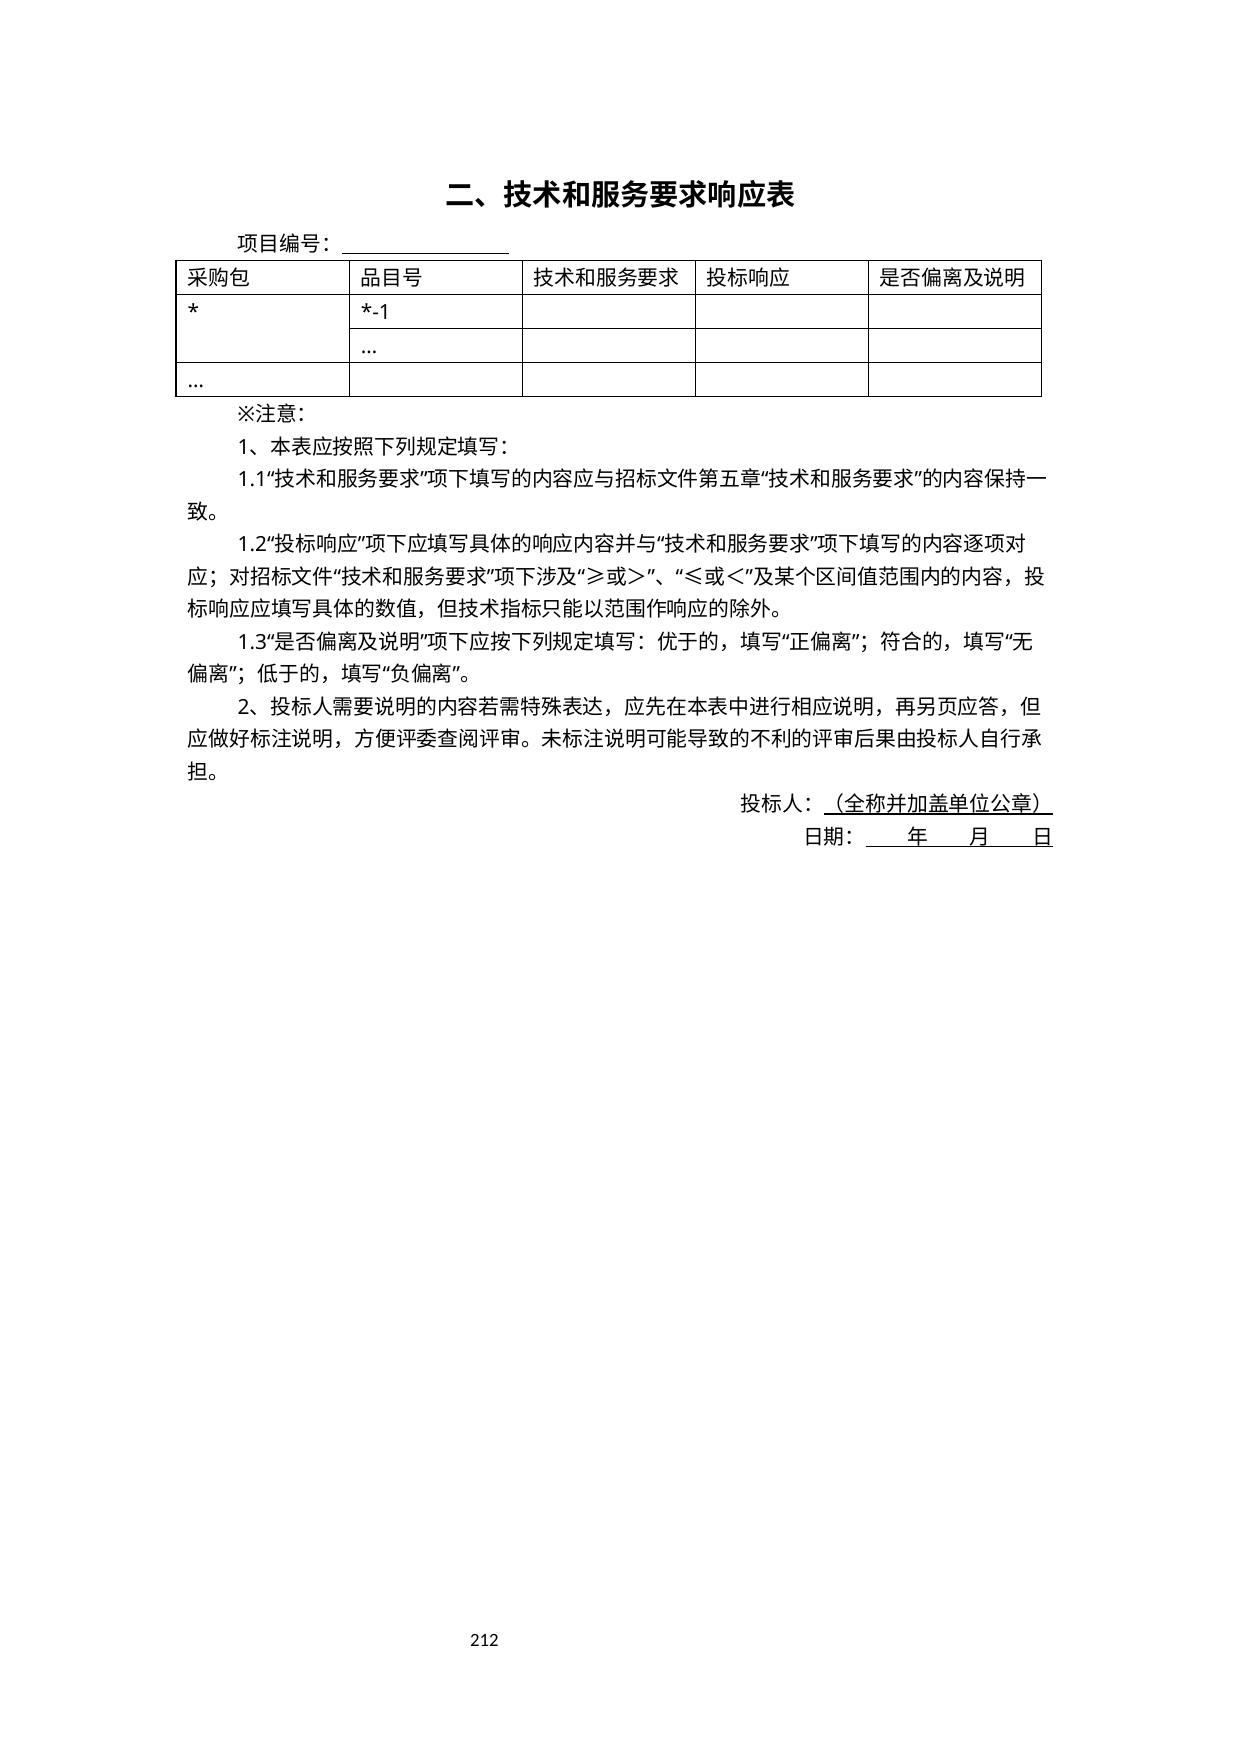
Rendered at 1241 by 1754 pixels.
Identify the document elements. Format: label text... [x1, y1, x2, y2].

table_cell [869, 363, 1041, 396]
text 投标人：（全称并加盖单位公章） [187, 787, 1053, 820]
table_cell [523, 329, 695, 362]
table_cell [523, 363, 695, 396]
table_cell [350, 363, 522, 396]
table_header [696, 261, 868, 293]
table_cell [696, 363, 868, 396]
text 日期： 年 月 日 [187, 820, 1053, 852]
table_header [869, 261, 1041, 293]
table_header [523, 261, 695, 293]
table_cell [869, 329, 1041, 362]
text 1、本表应按照下列规定填写： [187, 430, 1053, 462]
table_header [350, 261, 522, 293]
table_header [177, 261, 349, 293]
text 二、技术和服务要求响应表 [187, 162, 1053, 227]
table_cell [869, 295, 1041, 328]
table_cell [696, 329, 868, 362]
text 1.2“投标响应”项下应填写具体的响应内容并与“技术和服务要求”项下填写的内容逐项对应；对招标文件“技术和服务要求”项下涉及“≥或＞”、“≤或＜”及某个区间值范围内的内容，投标响应应填写具体的数值，但技术指标只能以范围作响应的除外。 [187, 527, 1053, 625]
text 2、投标人需要说明的内容若需特殊表达，应先在本表中进行相应说明，再另页应答，但应做好标注说明，方便评委查阅评审。未标注说明可能导致的不利的评审后果由投标人自行承担。 [187, 690, 1053, 787]
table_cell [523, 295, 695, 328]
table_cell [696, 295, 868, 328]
text ※注意： [187, 397, 1053, 430]
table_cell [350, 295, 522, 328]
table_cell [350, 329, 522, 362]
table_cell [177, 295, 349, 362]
text 1.1“技术和服务要求”项下填写的内容应与招标文件第五章“技术和服务要求”的内容保持一致。 [187, 462, 1053, 527]
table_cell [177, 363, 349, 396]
text 1.3“是否偏离及说明”项下应按下列规定填写：优于的，填写“正偏离”；符合的，填写“无偏离”；低于的，填写“负偏离”。 [187, 625, 1053, 690]
text 项目编号： [187, 227, 1053, 259]
